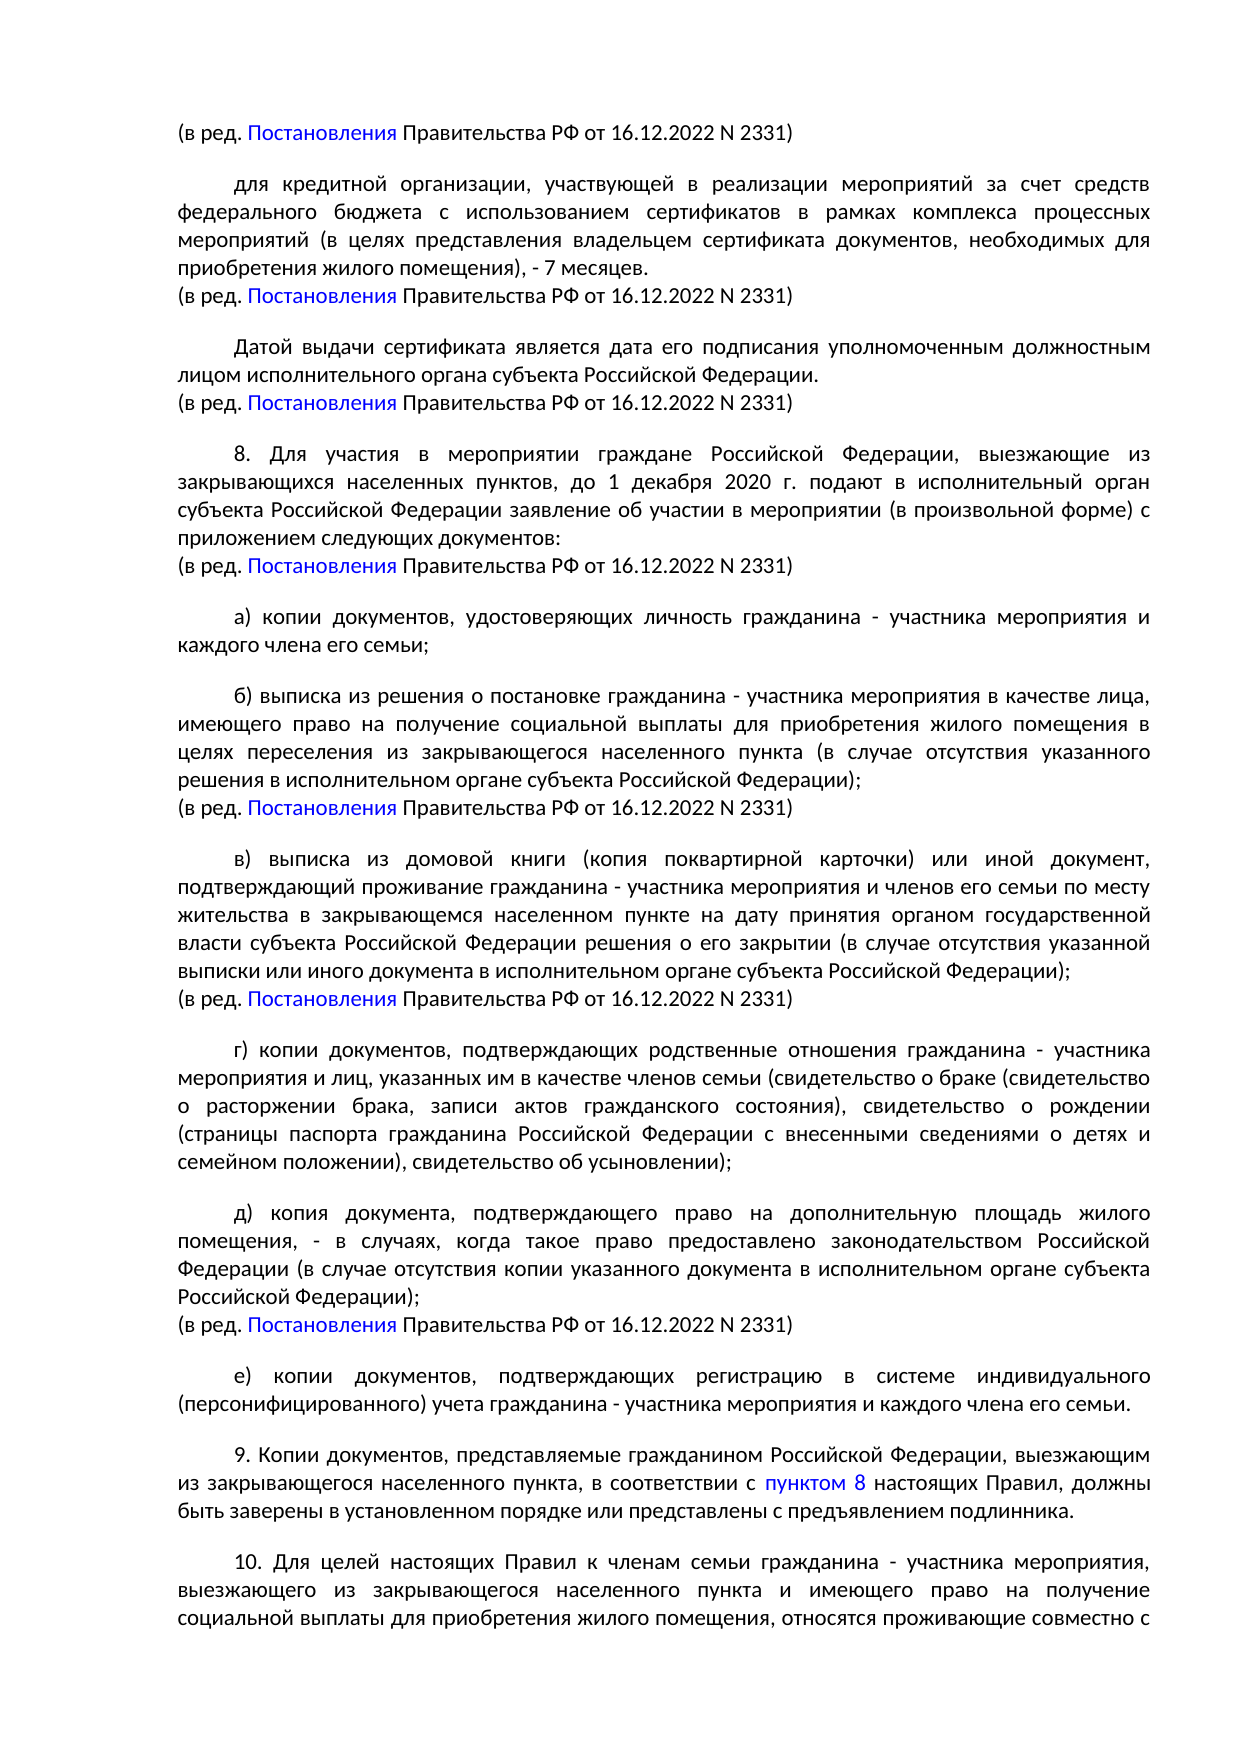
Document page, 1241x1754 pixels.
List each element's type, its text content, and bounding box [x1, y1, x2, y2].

text е) копии документов, подтверждающих регистрацию в системе индивидуального (персонифицированного) учета гражданина - участника мероприятия и каждого члена его семьи. [177, 1361, 1152, 1417]
text для кредитной организации, участвующей в реализации мероприятий за счет средств федерального бюджета с использованием сертификатов в рамках комплекса процессных мероприятий (в целях представления владельцем сертификата документов, необходимых для приобретения жилого помещения), - 7 месяцев. [177, 169, 1152, 281]
text (в ред. Постановления Правительства РФ от 16.12.2022 N 2331) [177, 281, 1152, 309]
text (в ред. Постановления Правительства РФ от 16.12.2022 N 2331) [177, 118, 1152, 146]
text 8. Для участия в мероприятии граждане Российской Федерации, выезжающие из закрывающихся населенных пунктов, до 1 декабря 2020 г. подают в исполнительный орган субъекта Российской Федерации заявление об участии в мероприятии (в произвольной форме) с приложением следующих документов: [177, 439, 1152, 551]
text б) выписка из решения о постановке гражданина - участника мероприятия в качестве лица, имеющего право на получение социальной выплаты для приобретения жилого помещения в целях переселения из закрывающегося населенного пункта (в случае отсутствия указанного решения в исполнительном органе субъекта Российской Федерации); [177, 681, 1152, 793]
text д) копия документа, подтверждающего право на дополнительную площадь жилого помещения, - в случаях, когда такое право предоставлено законодательством Российской Федерации (в случае отсутствия копии указанного документа в исполнительном органе субъекта Российской Федерации); [177, 1198, 1152, 1310]
text (в ред. Постановления Правительства РФ от 16.12.2022 N 2331) [177, 1310, 1152, 1338]
text в) выписка из домовой книги (копия поквартирной карточки) или иной документ, подтверждающий проживание гражданина - участника мероприятия и членов его семьи по месту жительства в закрывающемся населенном пункте на дату принятия органом государственной власти субъекта Российской Федерации решения о его закрытии (в случае отсутствия указанной выписки или иного документа в исполнительном органе субъекта Российской Федерации); [177, 844, 1152, 984]
text (в ред. Постановления Правительства РФ от 16.12.2022 N 2331) [177, 984, 1152, 1012]
text 9. Копии документов, представляемые гражданином Российской Федерации, выезжающим из закрывающегося населенного пункта, в соответствии с пунктом 8 настоящих Правил, должны быть заверены в установленном порядке или представлены с предъявлением подлинника. [177, 1440, 1152, 1524]
text г) копии документов, подтверждающих родственные отношения гражданина - участника мероприятия и лиц, указанных им в качестве членов семьи (свидетельство о браке (свидетельство о расторжении брака, записи актов гражданского состояния), свидетельство о рождении (страницы паспорта гражданина Российской Федерации с внесенными сведениями о детях и семейном положении), свидетельство об усыновлении); [177, 1035, 1152, 1175]
text а) копии документов, удостоверяющих личность гражданина - участника мероприятия и каждого члена его семьи; [177, 602, 1152, 658]
text (в ред. Постановления Правительства РФ от 16.12.2022 N 2331) [177, 551, 1152, 579]
text (в ред. Постановления Правительства РФ от 16.12.2022 N 2331) [177, 793, 1152, 821]
text Датой выдачи сертификата является дата его подписания уполномоченным должностным лицом исполнительного органа субъекта Российской Федерации. [177, 332, 1152, 388]
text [177, 1547, 1152, 1631]
text (в ред. Постановления Правительства РФ от 16.12.2022 N 2331) [177, 388, 1152, 416]
